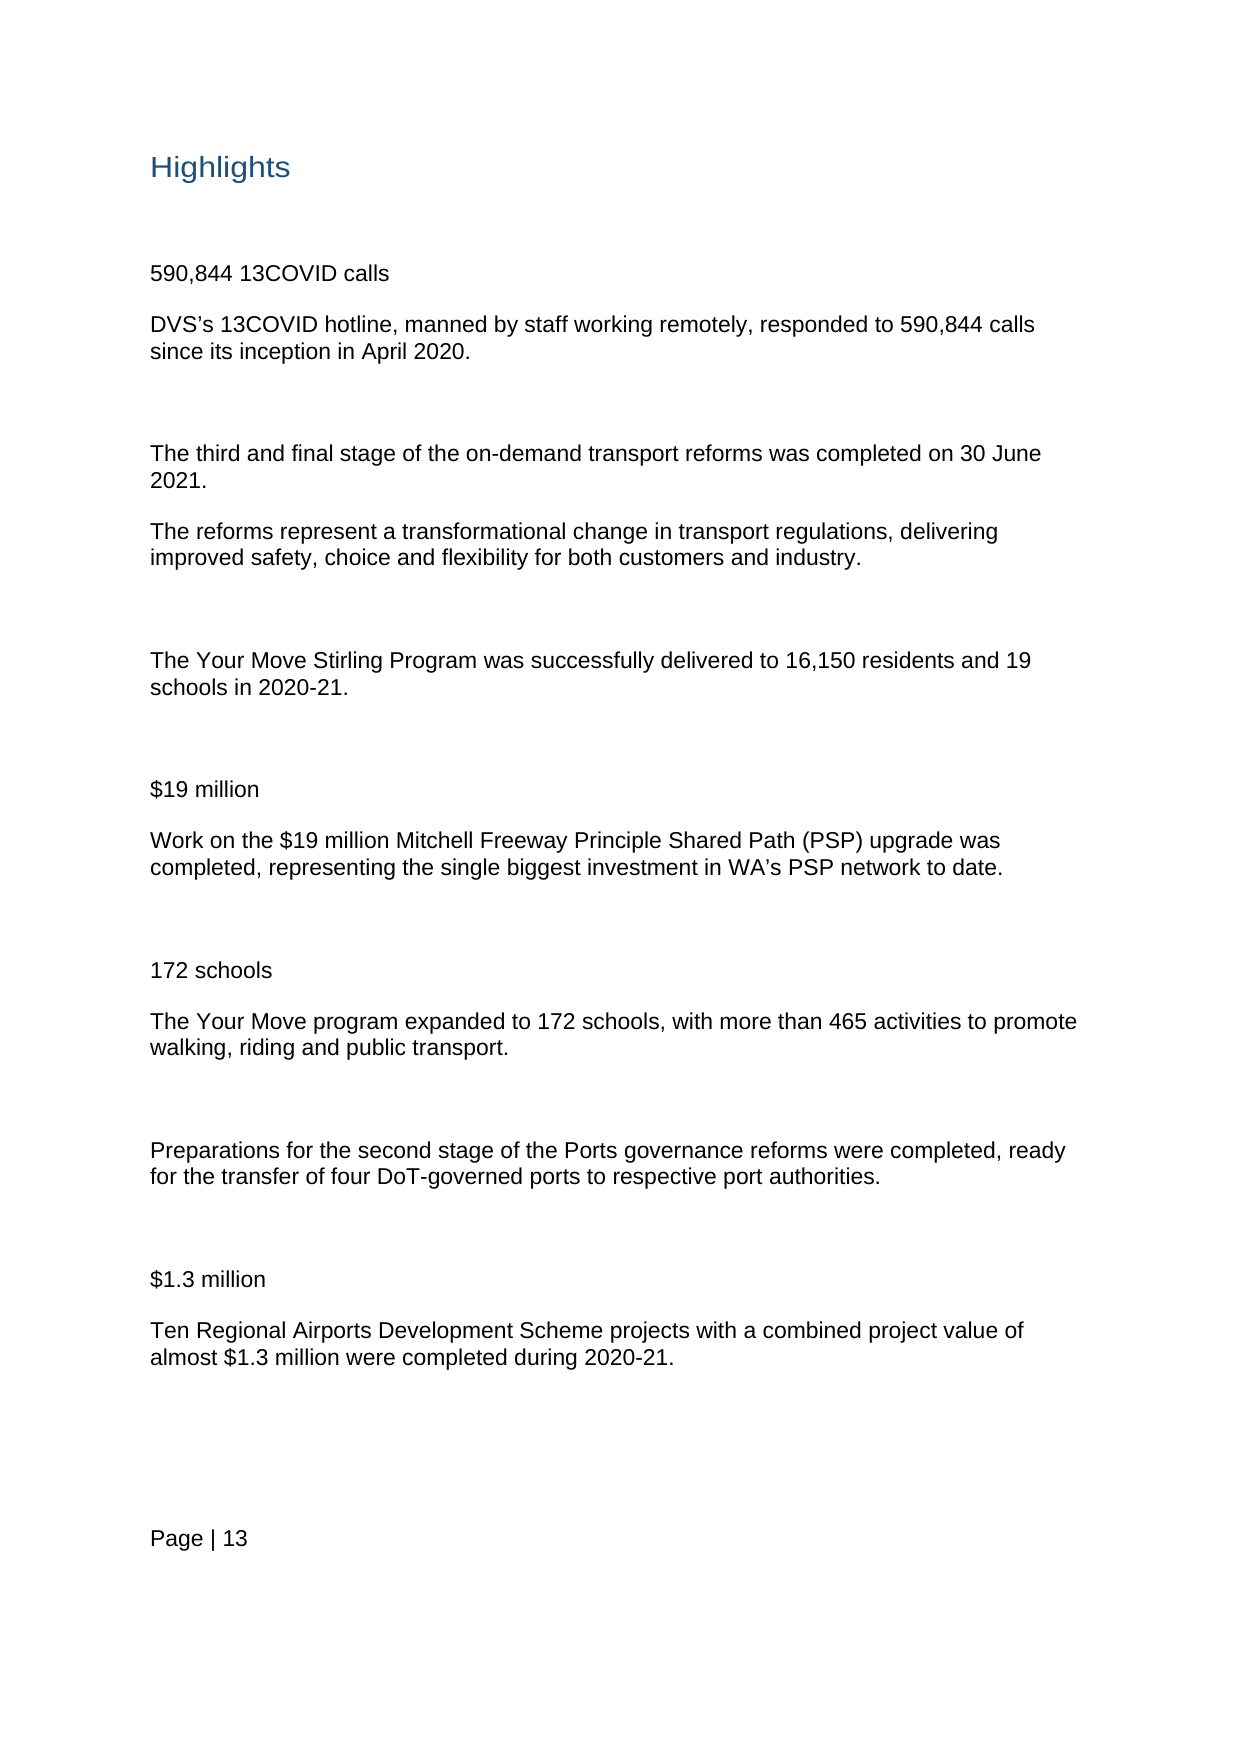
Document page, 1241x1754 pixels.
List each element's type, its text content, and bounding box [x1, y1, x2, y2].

text The Your Move Stirling Program was successfully delivered to 16,150 residents and 19 schools in 2020-21. [150, 647, 1090, 700]
text DVS’s 13COVID hotline, manned by staff working remotely, responded to 590,844 calls since its inception in April 2020. [150, 311, 1090, 364]
text $1.3 million [150, 1266, 1090, 1292]
text 172 schools [150, 957, 1090, 983]
text 590,844 13COVID calls [150, 260, 1090, 286]
subtitle Highlights [150, 150, 1090, 183]
text Preparations for the second stage of the Ports governance reforms were completed, ready for the transfer of four DoT-governed ports to respective port authorities. [150, 1137, 1090, 1190]
text Ten Regional Airports Development Scheme projects with a combined project value of almost $1.3 million were completed during 2020-21. [150, 1317, 1090, 1370]
text $19 million [150, 776, 1090, 802]
text The Your Move program expanded to 172 schools, with more than 465 activities to promote walking, riding and public transport. [150, 1008, 1090, 1061]
text The third and final stage of the on-demand transport reforms was completed on 30 June 2021. [150, 440, 1090, 493]
text The reforms represent a transformational change in transport regulations, delivering improved safety, choice and flexibility for both customers and industry. [150, 518, 1090, 571]
text Work on the $19 million Mitchell Freeway Principle Shared Path (PSP) upgrade was completed, representing the single biggest investment in WA’s PSP network to date. [150, 827, 1090, 880]
